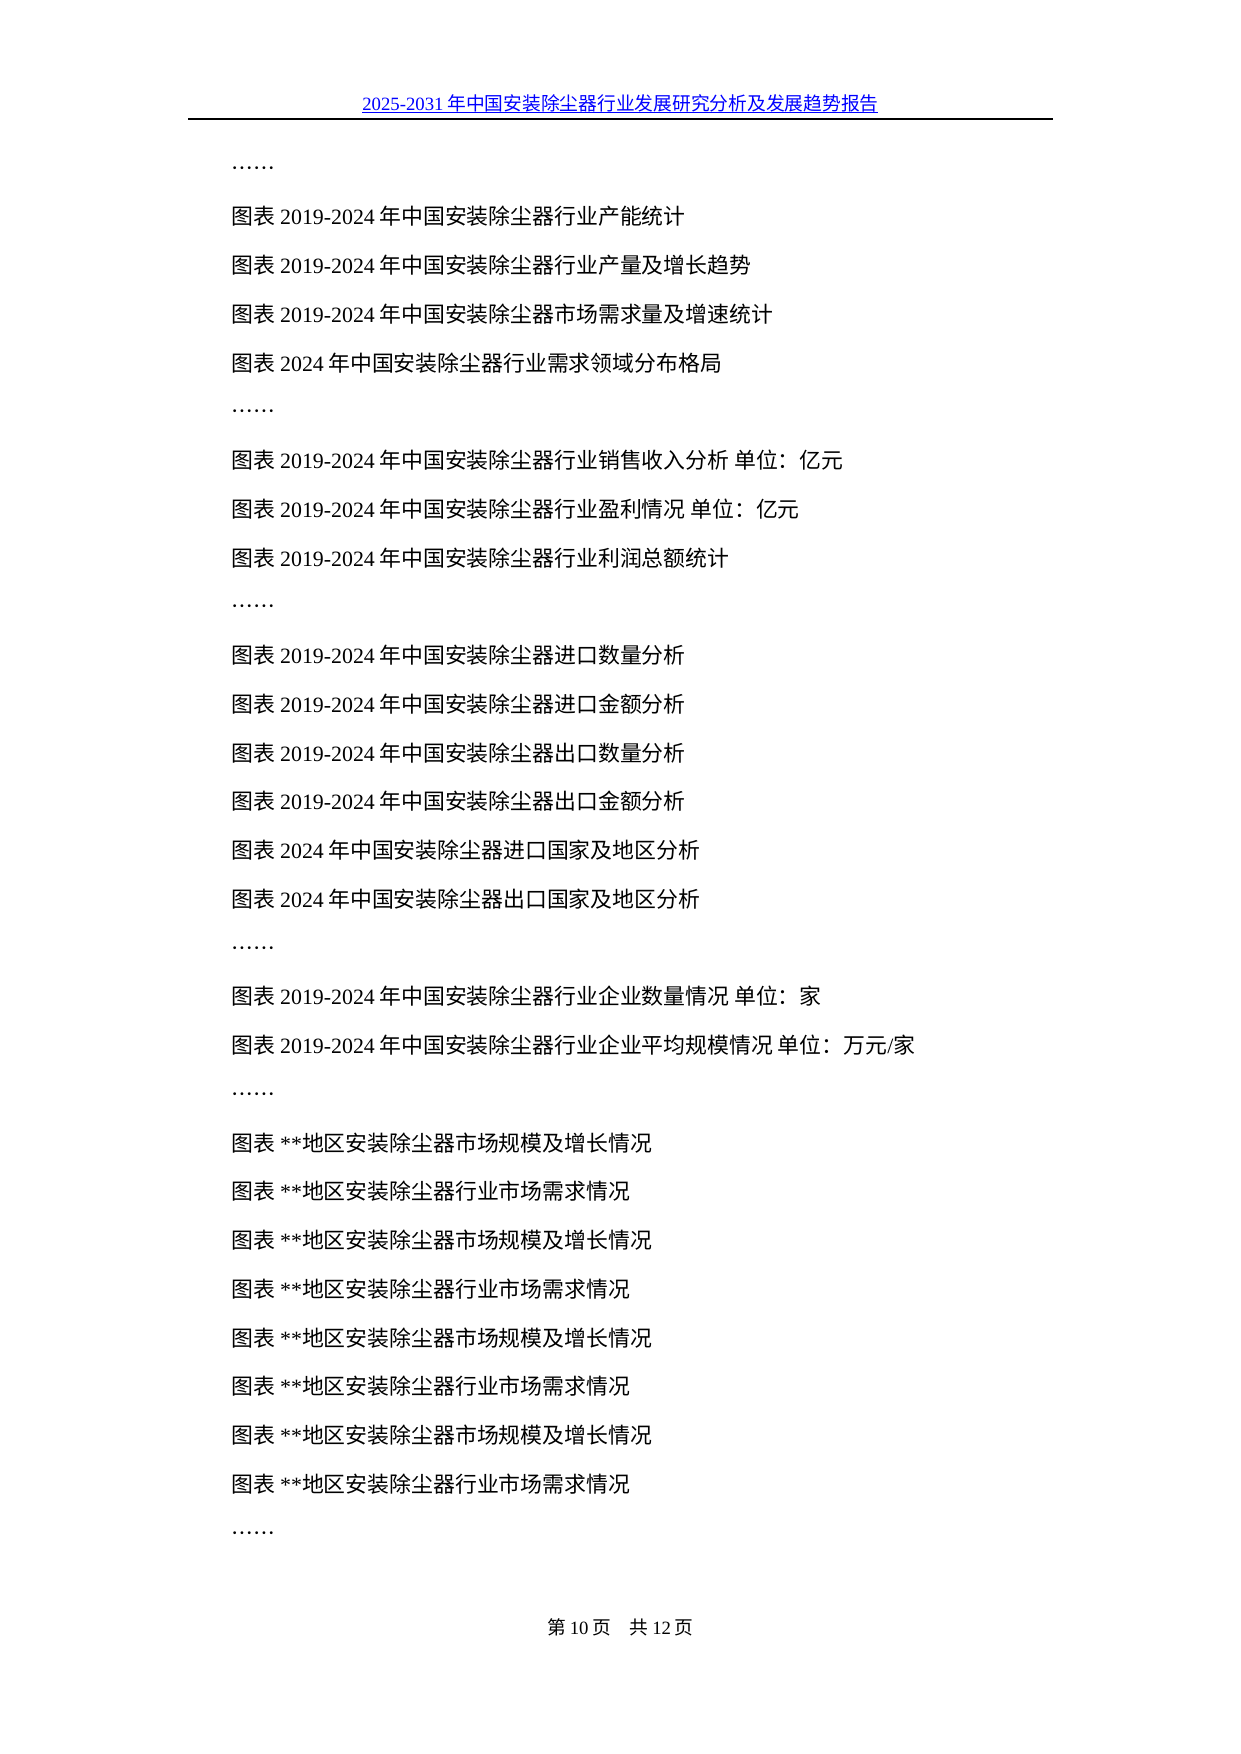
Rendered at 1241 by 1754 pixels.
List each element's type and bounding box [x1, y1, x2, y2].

text [187, 150, 1053, 1548]
